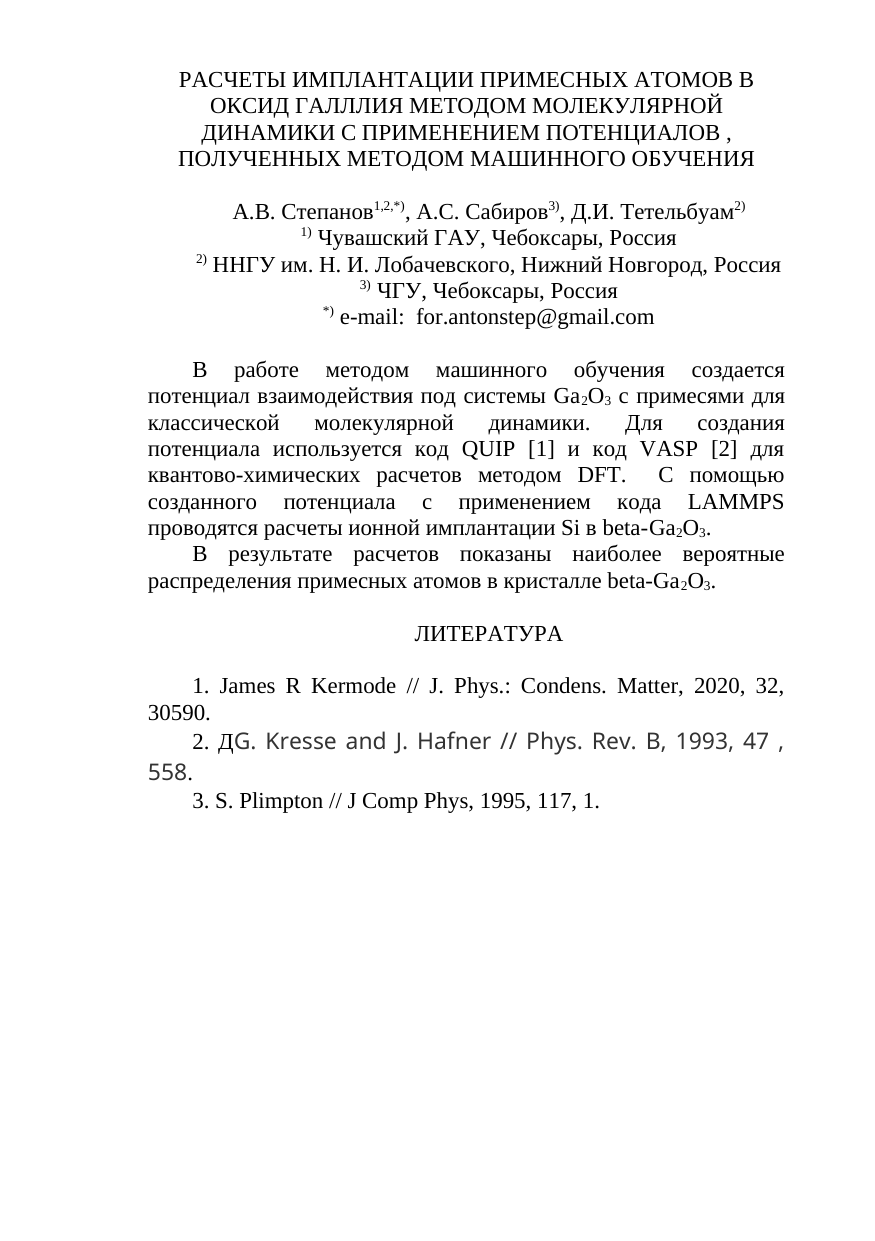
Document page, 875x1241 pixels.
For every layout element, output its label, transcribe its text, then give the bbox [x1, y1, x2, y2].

text А.В. Степанов1,2,*), А.С. Сабиров3), Д.И. Тетельбуам2) [148, 198, 785, 224]
text 2) ННГУ им. Н. И. Лобачевского, Нижний Новгород, Россия [148, 251, 785, 277]
text В работе методом машинного обучения создается потенциал взаимодействия под системы Ga2O3 с примесями для классической молекулярной динамики. Для создания потенциала используется код QUIP [1] и код VASP [2] для квантово-химических расчетов методом DFT. С помощью созданного потенциала с применением кода LAMMPS проводятся расчеты ионной имплантации Si в beta-Ga2O3. [148, 356, 785, 541]
text В результате расчетов показаны наиболее вероятные распределения примесных атомов в кристалле beta-Ga2O3. [148, 541, 785, 593]
text 1. James R Kermode // J. Phys.: Condens. Matter, 2020, 32, 30590. [148, 672, 785, 725]
text ЛИТЕРАТУРА [148, 619, 785, 646]
text 3. S. Plimpton // J Comp Phys, 1995, 117, 1. [148, 787, 785, 814]
text 1) Чувашский ГАУ, Чебоксары, Россия [148, 224, 785, 251]
text *) e-mail: for.antonstep@gmail.com [148, 303, 785, 330]
text 2. ДG. Kresse and J. Hafner // Phys. Rev. B, 1993, 47 , 558. [148, 725, 785, 787]
text 3) ЧГУ, Чебоксары, Россия [148, 277, 785, 303]
text РАСЧЕТЫ ИМПЛАНТАЦИИ ПРИМЕСНЫХ АТОМОВ В ОКСИД ГАЛЛЛИЯ МЕТОДОМ МОЛЕКУЛЯРНОЙ ДИНАМИКИ С ПРИМЕНЕНИЕМ ПОТЕНЦИАЛОВ , ПОЛУЧЕННЫХ МЕТОДОМ МАШИННОГО ОБУЧЕНИЯ [148, 66, 785, 172]
